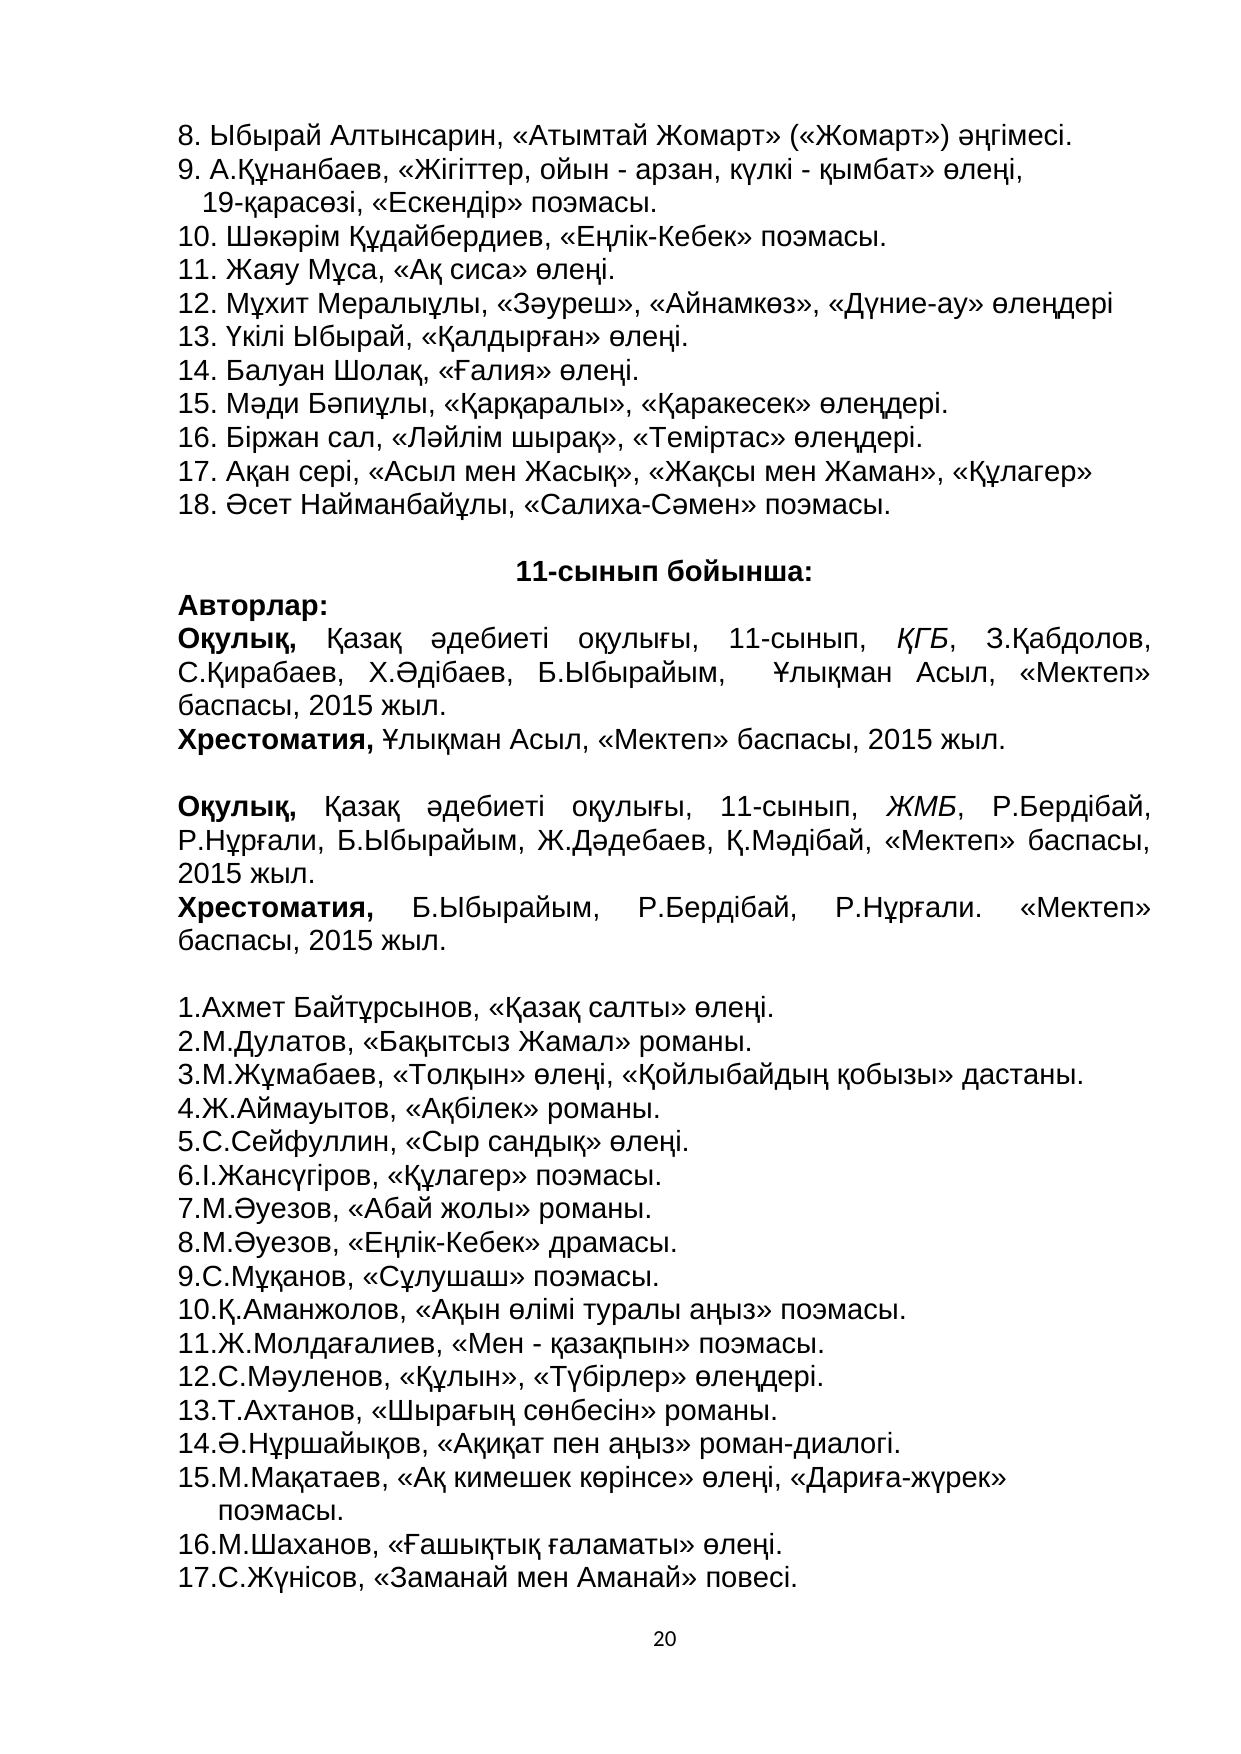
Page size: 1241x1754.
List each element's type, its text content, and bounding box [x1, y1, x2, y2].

text 17.С.Жүнісов, «Заманай мен Аманай» повесі. [177, 1560, 1152, 1594]
text Хрестоматия, Ұлықман Асыл, «Мектеп» баспасы, 2015 жыл. [177, 722, 1152, 755]
text 8. Ыбырай Алтынсарин, «Атымтай Жомарт» («Жомарт») әңгімесі. [177, 118, 1152, 152]
text поэмасы. [177, 1493, 1152, 1527]
text 2.М.Дулатов, «Бақытсыз Жамал» романы. [177, 1024, 1152, 1057]
text 4.Ж.Аймауытов, «Ақбілек» романы. [177, 1091, 1152, 1124]
text 5.С.Сейфуллин, «Сыр сандық» өлеңі. [177, 1124, 1152, 1158]
text 15.М.Мақатаев, «Ақ кимешек көрінсе» өлеңі, «Дариға-жүрек» [177, 1460, 1152, 1493]
text 11.Ж.Молдағалиев, «Мен - қазақпын» поэмасы. [177, 1326, 1152, 1359]
text 13. Үкілі Ыбырай, «Қалдырған» өлеңі. [177, 319, 1152, 353]
text 11-сынып бойынша: [177, 554, 1152, 588]
text 10. Шәкәрім Құдайбердиев, «Еңлік-Кебек» поэмасы. [177, 219, 1152, 252]
text Авторлар: [177, 588, 1152, 621]
text 1.Ахмет Байтұрсынов, «Қазақ салты» өлеңі. [177, 990, 1152, 1024]
text 7.М.Әуезов, «Абай жолы» романы. [177, 1191, 1152, 1225]
text 16. Біржан сал, «Ләйлім шырақ», «Теміртас» өлеңдері. [177, 420, 1152, 453]
text 12.С.Мәуленов, «Құлын», «Түбірлер» өлеңдері. [177, 1359, 1152, 1393]
text 17. Ақан сері, «Асыл мен Жасық», «Жақсы мен Жаман», «Құлагер» [177, 453, 1152, 487]
text 14. Балуан Шолақ, «Ғалия» өлеңі. [177, 353, 1152, 386]
text 19-қарасөзі, «Ескендір» поэмасы. [177, 185, 1152, 219]
text 16.М.Шаханов, «Ғашықтық ғаламаты» өлеңі. [177, 1527, 1152, 1560]
text 9. А.Құнанбаев, «Жігіттер, ойын - арзан, күлкі - қымбат» өлеңі, [177, 152, 1152, 185]
text 6.І.Жансүгіров, «Құлагер» поэмасы. [177, 1158, 1152, 1191]
text 14.Ә.Нұршайықов, «Ақиқат пен аңыз» роман-диалогі. [177, 1426, 1152, 1460]
text Оқулық, Қазақ әдебиеті оқулығы, 11-сынып, ЖМБ, Р.Бердібай, Р.Нұрғали, Б.Ыбырайым, Ж.Дәдебаев, Қ.Мәдібай, «Мектеп» баспасы, 2015 жыл. [177, 789, 1152, 889]
text Оқулық, Қазақ әдебиеті оқулығы, 11-сынып, ҚГБ, З.Қабдолов, С.Қирабаев, Х.Әдібаев, Б.Ыбырайым, Ұлықман Асыл, «Мектеп» баспасы, 2015 жыл. [177, 621, 1152, 722]
text 15. Мәди Бәпиұлы, «Қарқаралы», «Қаракесек» өлеңдері. [177, 386, 1152, 420]
text 3.М.Жұмабаев, «Толқын» өлеңі, «Қойлыбайдың қобызы» дастаны. [177, 1057, 1152, 1091]
text 8.М.Әуезов, «Еңлік-Кебек» драмасы. [177, 1225, 1152, 1258]
text 13.Т.Ахтанов, «Шырағың сөнбесін» романы. [177, 1393, 1152, 1426]
text 18. Әсет Найманбайұлы, «Салиха-Сәмен» поэмасы. [177, 487, 1152, 521]
text 10.Қ.Аманжолов, «Ақын өлімі туралы аңыз» поэмасы. [177, 1292, 1152, 1326]
text Хрестоматия, Б.Ыбырайым, Р.Бердібай, Р.Нұрғали. «Мектеп» баспасы, 2015 жыл. [177, 889, 1152, 957]
text 9.С.Мұқанов, «Сұлушаш» поэмасы. [177, 1258, 1152, 1292]
text 11. Жаяу Мұса, «Ақ сиса» өлеңі. [177, 252, 1152, 286]
text 12. Мұхит Мералыұлы, «Зәуреш», «Айнамкөз», «Дүние-ау» өлеңдері [177, 286, 1152, 319]
